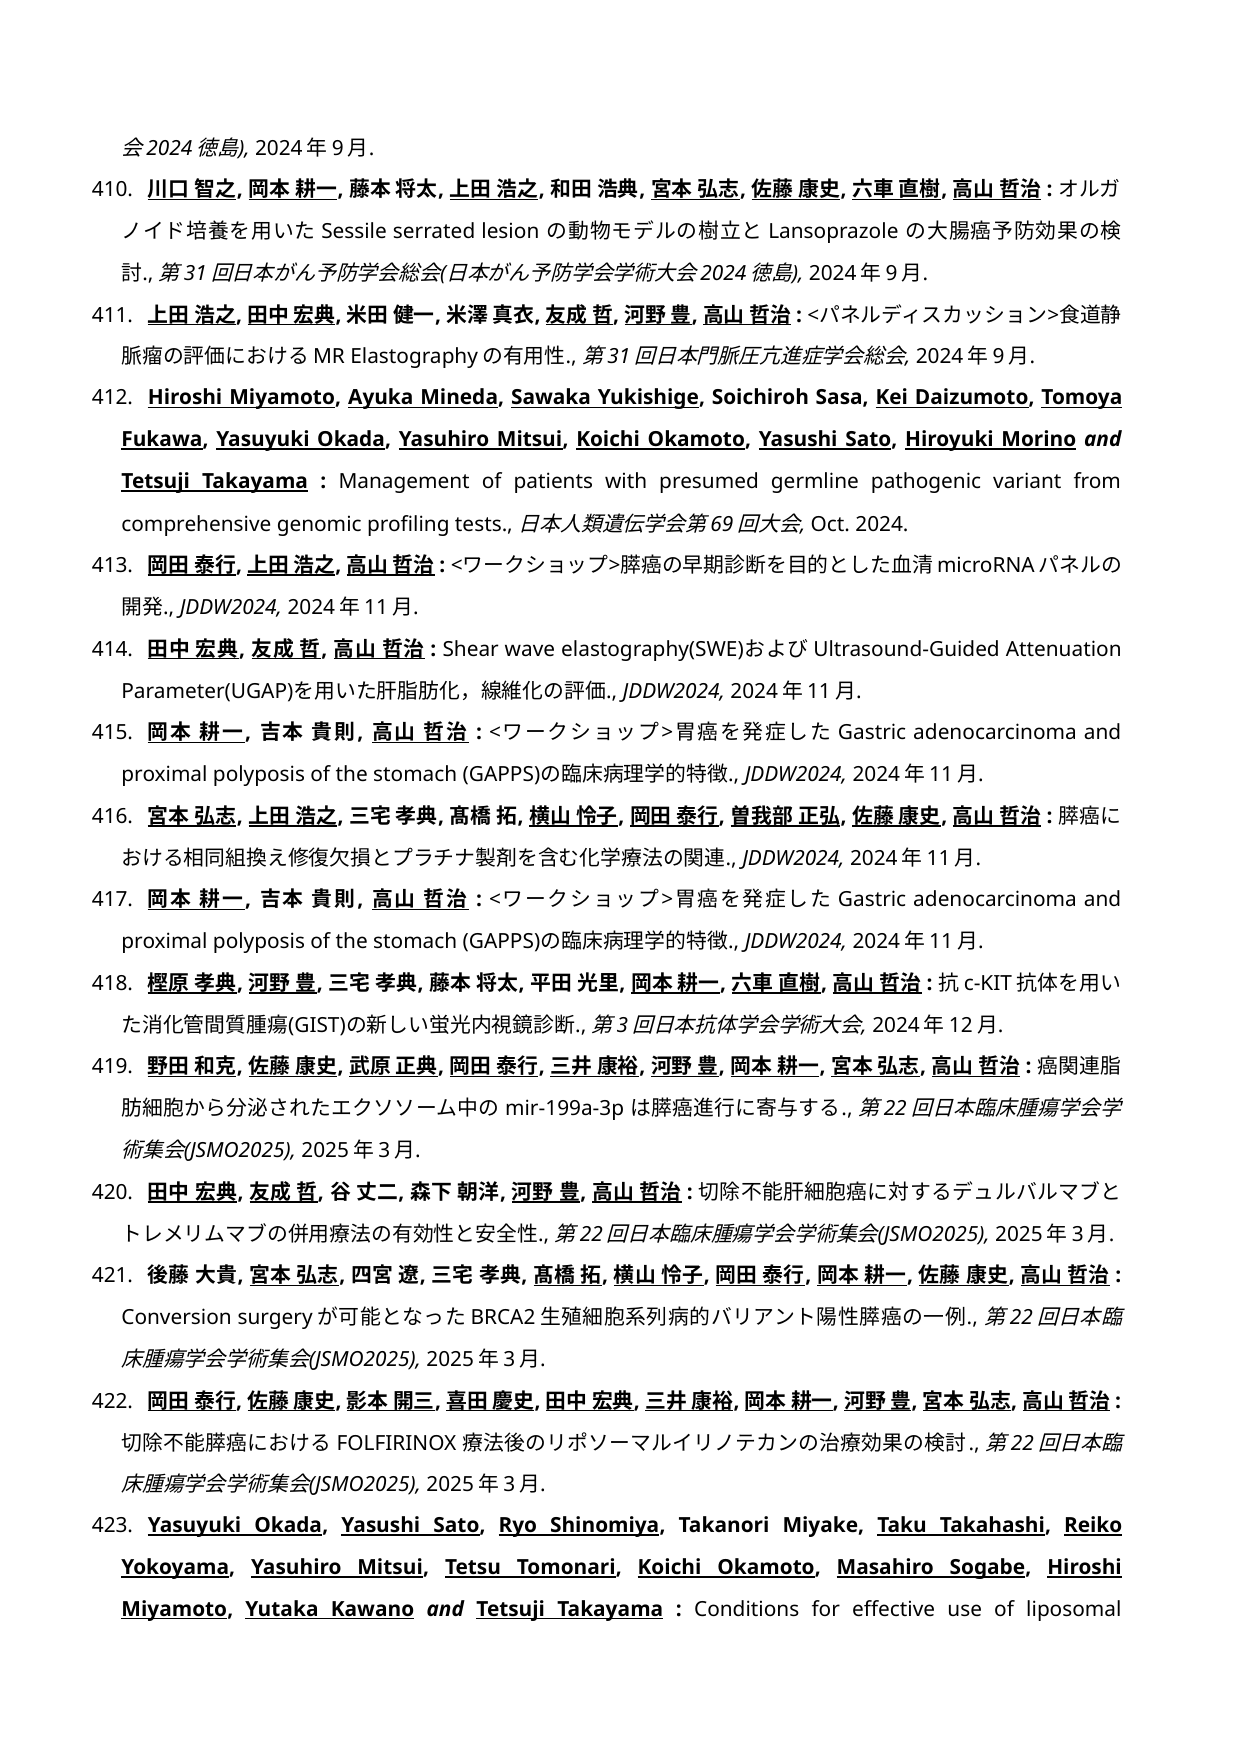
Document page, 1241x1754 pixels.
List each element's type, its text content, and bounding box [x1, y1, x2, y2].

list 上田 浩之, 田中 宏典, 米田 健一, 米澤 真衣, 友成 哲, 河野 豊, 高山 哲治 : <パネルディスカッション>食道静脈瘤の評価におけるMR Elastographyの有用性., 第31回日本門脈圧亢進症学会総会, 2024年9月. [92, 292, 1122, 376]
list 岡本 耕一, 吉本 貴則, 高山 哲治 : <ワークショップ>胃癌を発症したGastric adenocarcinoma and proximal polyposis of the stomach (GAPPS)の臨床病理学的特徴., JDDW2024, 2024年11月. [92, 710, 1122, 793]
list 岡田 泰行, 上田 浩之, 高山 哲治 : <ワークショップ>膵癌の早期診断を目的とした血清microRNAパネルの開発., JDDW2024, 2024年11月. [92, 543, 1122, 626]
list 岡本 耕一, 吉本 貴則, 高山 哲治 : <ワークショップ>胃癌を発症したGastric adenocarcinoma and proximal polyposis of the stomach (GAPPS)の臨床病理学的特徴., JDDW2024, 2024年11月. [92, 877, 1122, 961]
list 田中 宏典, 友成 哲, 谷 丈二, 森下 朝洋, 河野 豊, 高山 哲治 : 切除不能肝細胞癌に対するデュルバルマブとトレメリムマブの併用療法の有効性と安全性., 第22回日本臨床腫瘍学会学術集会(JSMO2025), 2025年3月. [92, 1169, 1122, 1253]
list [92, 125, 1122, 167]
list 後藤 大貴, 宮本 弘志, 四宮 遼, 三宅 孝典, 髙橋 拓, 横山 怜子, 岡田 泰行, 岡本 耕一, 佐藤 康史, 高山 哲治 : Conversion surgeryが可能となったBRCA2生殖細胞系列病的バリアント陽性膵癌の一例., 第22回日本臨床腫瘍学会学術集会(JSMO2025), 2025年3月. [92, 1253, 1122, 1378]
list 樫原 孝典, 河野 豊, 三宅 孝典, 藤本 将太, 平田 光里, 岡本 耕一, 六車 直樹, 高山 哲治 : 抗c-KIT抗体を用いた消化管間質腫瘍(GIST)の新しい蛍光内視鏡診断., 第3回日本抗体学会学術大会, 2024年12月. [92, 961, 1122, 1044]
list 岡田 泰行, 佐藤 康史, 影本 開三, 喜田 慶史, 田中 宏典, 三井 康裕, 岡本 耕一, 河野 豊, 宮本 弘志, 高山 哲治 : 切除不能膵癌におけるFOLFIRINOX 療法後のリポソーマルイリノテカンの治療効果の検討., 第22回日本臨床腫瘍学会学術集会(JSMO2025), 2025年3月. [92, 1378, 1122, 1503]
list 川口 智之, 岡本 耕一, 藤本 将太, 上田 浩之, 和田 浩典, 宮本 弘志, 佐藤 康史, 六車 直樹, 高山 哲治 : オルガノイド培養を用いたSessile serrated lesion の動物モデルの樹立とLansoprazole の⼤腸癌予防効果の検討., 第31回日本がん予防学会総会(日本がん予防学会学術大会2024徳島), 2024年9月. [92, 167, 1122, 292]
list 田中 宏典, 友成 哲, 高山 哲治 : Shear wave elastography(SWE)およびUltrasound-Guided Attenuation Parameter(UGAP)を用いた肝脂肪化，線維化の評価., JDDW2024, 2024年11月. [92, 626, 1122, 710]
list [92, 1503, 1122, 1629]
list 宮本 弘志, 上田 浩之, 三宅 孝典, 髙橋 拓, 横山 怜子, 岡田 泰行, 曽我部 正弘, 佐藤 康史, 高山 哲治 : 膵癌における相同組換え修復欠損とプラチナ製剤を含む化学療法の関連., JDDW2024, 2024年11月. [92, 793, 1122, 877]
list Hiroshi Miyamoto, Ayuka Mineda, Sawaka Yukishige, Soichiroh Sasa, Kei Daizumoto, Tomoya Fukawa, Yasuyuki Okada, Yasuhiro Mitsui, Koichi Okamoto, Yasushi Sato, Hiroyuki Morino and Tetsuji Takayama : Management of patients with presumed germline pathogenic variant from comprehensive genomic profiling tests., 日本人類遺伝学会第69回大会, Oct. 2024. [92, 376, 1122, 543]
list 野田 和克, 佐藤 康史, 武原 正典, 岡田 泰行, 三井 康裕, 河野 豊, 岡本 耕一, 宮本 弘志, 高山 哲治 : 癌関連脂肪細胞から分泌されたエクソソーム中のmir-199a-3p は膵癌進行に寄与する., 第22回日本臨床腫瘍学会学術集会(JSMO2025), 2025年3月. [92, 1044, 1122, 1169]
